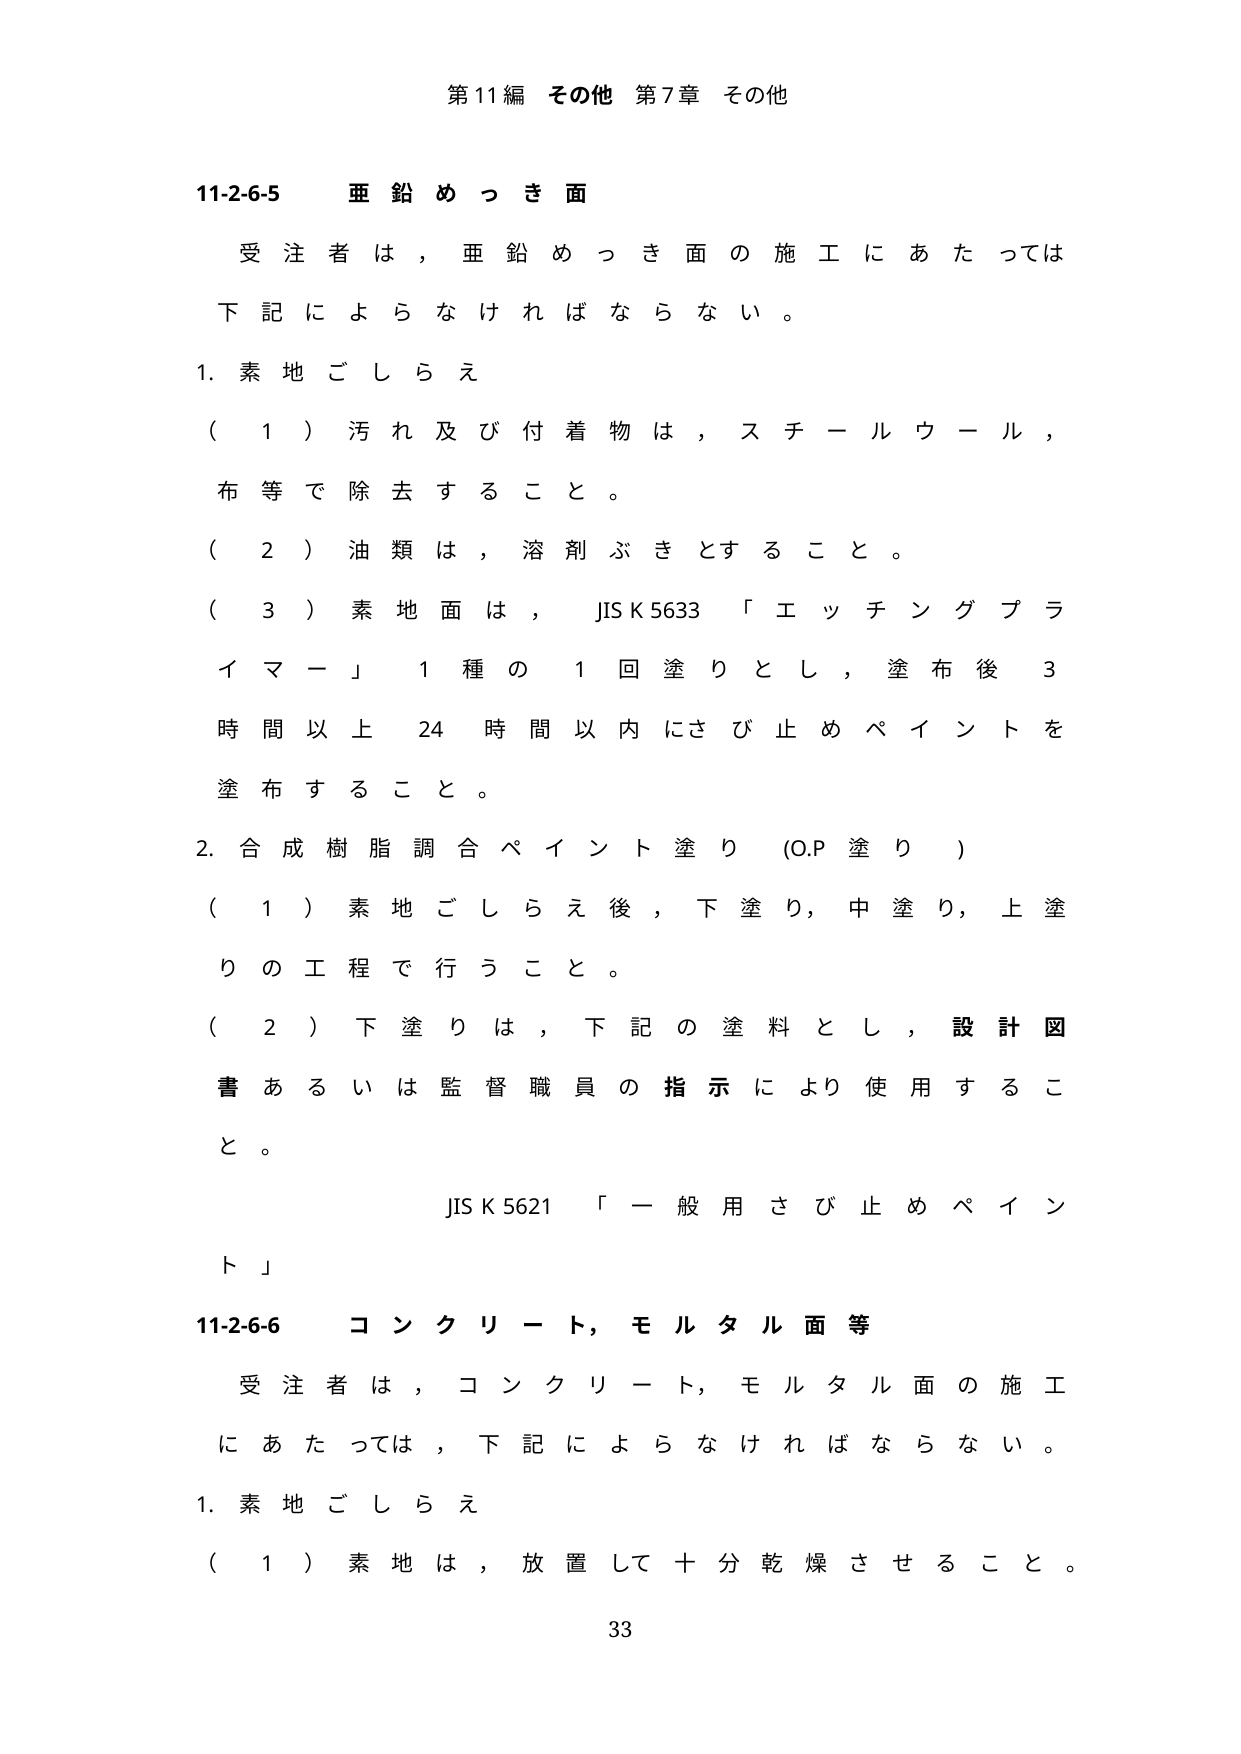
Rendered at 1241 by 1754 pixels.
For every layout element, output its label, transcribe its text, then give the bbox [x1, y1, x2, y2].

text 受注者は，コンクリート，モルタル面の施工にあたっては，下記によらなければならない。 [205, 1354, 1088, 1473]
text （1）汚れ及び付着物は，スチールウール，布等で除去すること｡ [185, 400, 1088, 519]
text 2.合成樹脂調合ペイント塗り(O.P塗り) [185, 817, 1088, 877]
text （1）素地は，放置して十分乾燥させること｡ [185, 1532, 1088, 1592]
subtitle 11-2-6-6 コンクリート，モルタル面等 [176, 1294, 1088, 1354]
text （2）油類は，溶剤ぶきとすること｡ [185, 519, 1088, 579]
text 受注者は，亜鉛めっき面の施工にあたっては，下記によらなければならない。 [205, 222, 1088, 341]
text （2）下塗りは，下記の塗料とし，設計図書あるいは監督職員の指示により使用すること｡ [185, 996, 1088, 1175]
text 1.素地ごしらえ [185, 1473, 1088, 1532]
subtitle 11-2-6-5 亜鉛めっき面 [176, 162, 1088, 222]
text JIS K 5621「一般用さび止めペイント」 [185, 1175, 1088, 1294]
text 1.素地ごしらえ [185, 341, 1088, 400]
text （3）素地面は，JIS K 5633「エッチングプライマー」1種の1回塗りとし，塗布後3時間以上24時間以内にさび止めペイントを塗布すること｡ [185, 579, 1088, 817]
text （1）素地ごしらえ後，下塗り，中塗り，上塗りの工程で行うこと｡ [185, 877, 1088, 996]
